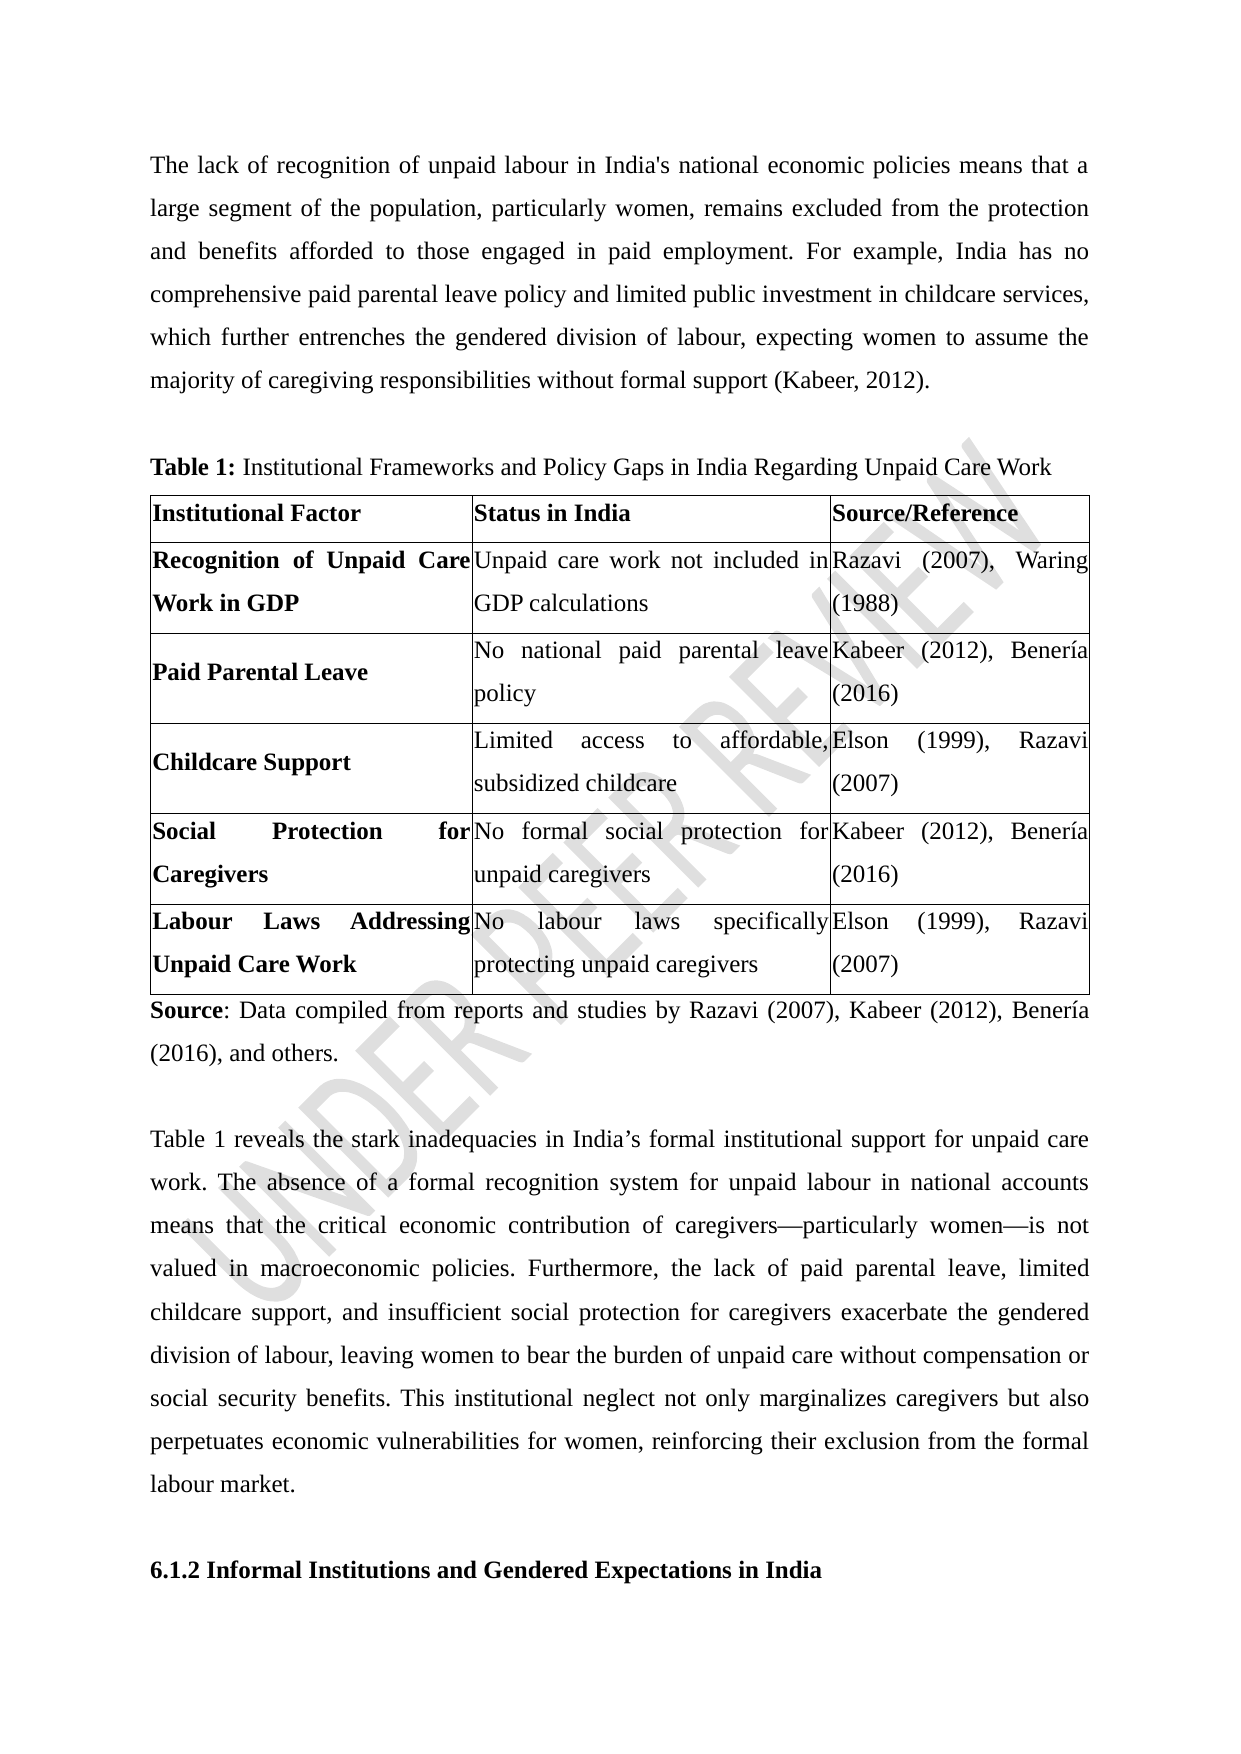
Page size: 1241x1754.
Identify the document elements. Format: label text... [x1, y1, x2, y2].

text Source: Data compiled from reports and studies by Razavi (2007), Kabeer (2012), Benería (2016), and others. [150, 995, 1090, 1067]
text The lack of recognition of unpaid labour in India's national economic policies means that a large segment of the population, particularly women, remains excluded from the protection and benefits afforded to those engaged in paid employment. For example, India has no comprehensive paid parental leave policy and limited public investment in childcare services, which further entrenches the gendered division of labour, expecting women to assume the majority of caregiving responsibilities without formal support (Kabeer, 2012). [150, 150, 1090, 394]
table_cell Kabeer (2012), Benería (2016) [831, 814, 1089, 903]
table_header Status in India [473, 496, 830, 542]
table_cell No labour laws specifically protecting unpaid caregivers [473, 905, 830, 994]
table_cell Elson (1999), Razavi (2007) [831, 724, 1089, 813]
table_header Institutional Factor [151, 496, 472, 542]
table_cell Childcare Support [151, 724, 472, 813]
table_cell Unpaid care work not included in GDP calculations [473, 543, 830, 632]
table_cell No national paid parental leave policy [473, 634, 830, 723]
table_cell Kabeer (2012), Benería (2016) [831, 634, 1089, 723]
table_cell Limited access to affordable, subsidized childcare [473, 724, 830, 813]
text Table 1 reveals the stark inadequacies in India’s formal institutional support for unpaid care work. The absence of a formal recognition system for unpaid labour in national accounts means that the critical economic contribution of caregivers—particularly women—is not valued in macroeconomic policies. Furthermore, the lack of paid parental leave, limited childcare support, and insufficient social protection for caregivers exacerbate the gendered division of labour, leaving women to bear the burden of unpaid care without compensation or social security benefits. This institutional neglect not only marginalizes caregivers but also perpetuates economic vulnerabilities for women, reinforcing their exclusion from the formal labour market. [150, 1124, 1090, 1498]
text 6.1.2 Informal Institutions and Gendered Expectations in India [150, 1555, 1090, 1584]
text Table 1: Institutional Frameworks and Policy Gaps in India Regarding Unpaid Care Work [150, 452, 1090, 481]
table_cell Paid Parental Leave [151, 634, 472, 723]
table_cell Social Protection for Caregivers [151, 814, 472, 903]
table_header Source/Reference [831, 496, 1089, 542]
table_cell Labour Laws Addressing Unpaid Care Work [151, 905, 472, 994]
table_cell Razavi (2007), Waring (1988) [831, 543, 1089, 632]
table_cell Elson (1999), Razavi (2007) [831, 905, 1089, 994]
table_cell Recognition of Unpaid Care Work in GDP [151, 543, 472, 632]
table_cell No formal social protection for unpaid caregivers [473, 814, 830, 903]
